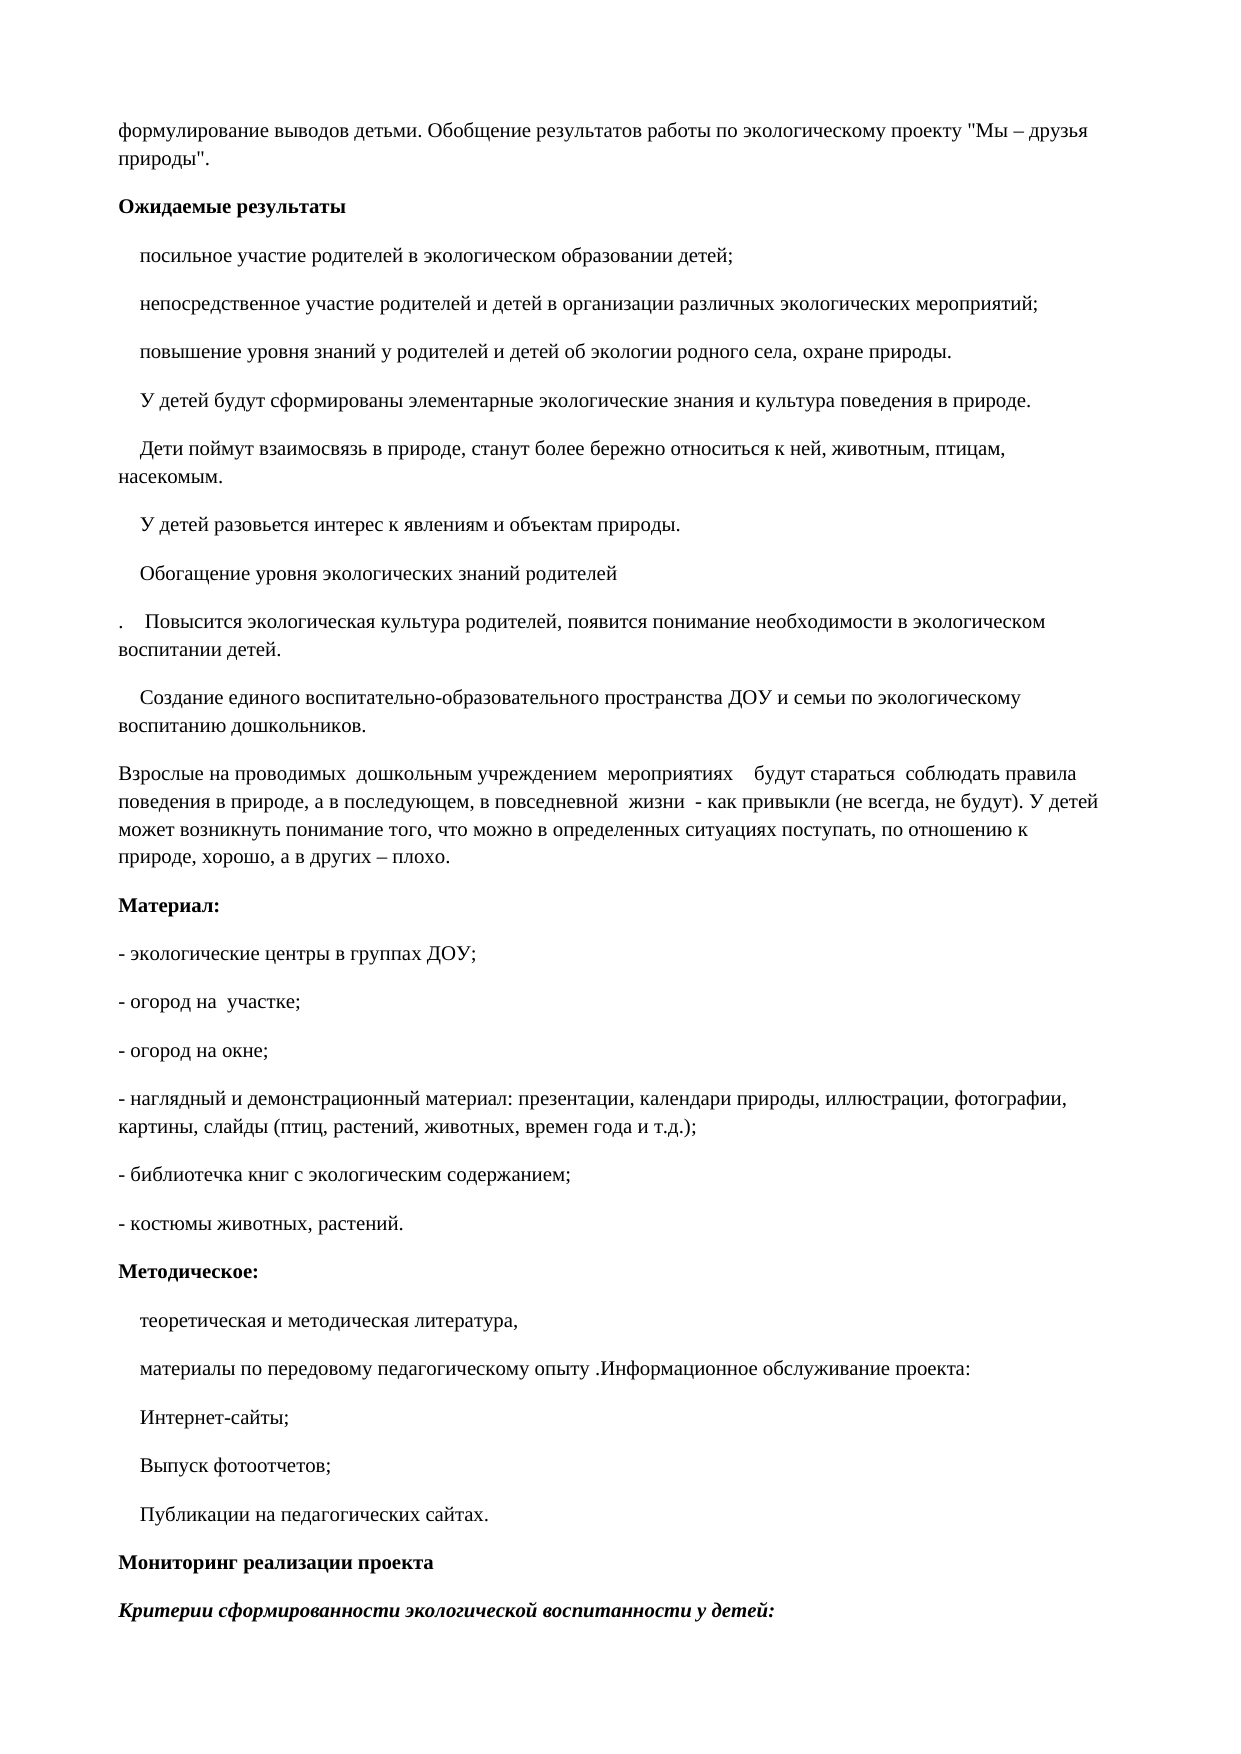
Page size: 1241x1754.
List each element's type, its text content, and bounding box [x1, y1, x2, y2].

text - библиотечка книг с экологическим содержанием; [118, 1162, 1107, 1186]
text  Дети поймут взаимосвязь в природе, станут более бережно относиться к ней, животным, птицам, насекомым. [118, 436, 1107, 488]
text  непосредственное участие родителей и детей в организации различных экологических мероприятий; [118, 291, 1107, 315]
text  Публикации на педагогических сайтах. [118, 1501, 1107, 1526]
text  У детей разовьется интерес к явлениям и объектам природы. [118, 512, 1107, 536]
text Ожидаемые результаты [118, 194, 1107, 218]
text  повышение уровня знаний у родителей и детей об экологии родного села, охране природы. [118, 339, 1107, 363]
text  Обогащение уровня экологических знаний родителей [118, 561, 1107, 585]
text Критерии сформированности экологической воспитанности у детей: [118, 1598, 1107, 1622]
text - огород на участке; [118, 989, 1107, 1013]
text - огород на окне; [118, 1038, 1107, 1062]
text  Выпуск фотоотчетов; [118, 1453, 1107, 1477]
text Мониторинг реализации проекта [118, 1550, 1107, 1574]
text  материалы по передовому педагогическому опыту .Информационное обслуживание проекта: [118, 1356, 1107, 1380]
text - наглядный и демонстрационный материал: презентации, календари природы, иллюстрации, фотографии, картины, слайды (птиц, растений, животных, времен года и т.д.); [118, 1086, 1107, 1138]
text  посильное участие родителей в экологическом образовании детей; [118, 243, 1107, 267]
text  Создание единого воспитательно-образовательного пространства ДОУ и семьи по экологическому воспитанию дошкольников. [118, 685, 1107, 737]
text - костюмы животных, растений. [118, 1211, 1107, 1235]
text  Интернет-сайты; [118, 1404, 1107, 1429]
text . Повысится экологическая культура родителей, появится понимание необходимости в экологическом воспитании детей. [118, 609, 1107, 661]
text  У детей будут сформированы элементарные экологические знания и культура поведения в природе. [118, 388, 1107, 412]
text Взрослые на проводимых дошкольным учреждением мероприятиях будут стараться соблюдать правила поведения в природе, а в последующем, в повседневной жизни - как привыкли (не всегда, не будут). У детей может возникнуть понимание того, что можно в определенных ситуациях поступать, по отношению к природе, хорошо, а в других – плохо. [118, 761, 1107, 868]
text - экологические центры в группах ДОУ; [118, 941, 1107, 965]
text Материал: [118, 893, 1107, 917]
text  теоретическая и методическая литература, [118, 1308, 1107, 1332]
text Методическое: [118, 1259, 1107, 1283]
text формулирование выводов детьми. Обобщение результатов работы по экологическому проекту "Мы – друзья природы". [118, 118, 1107, 170]
